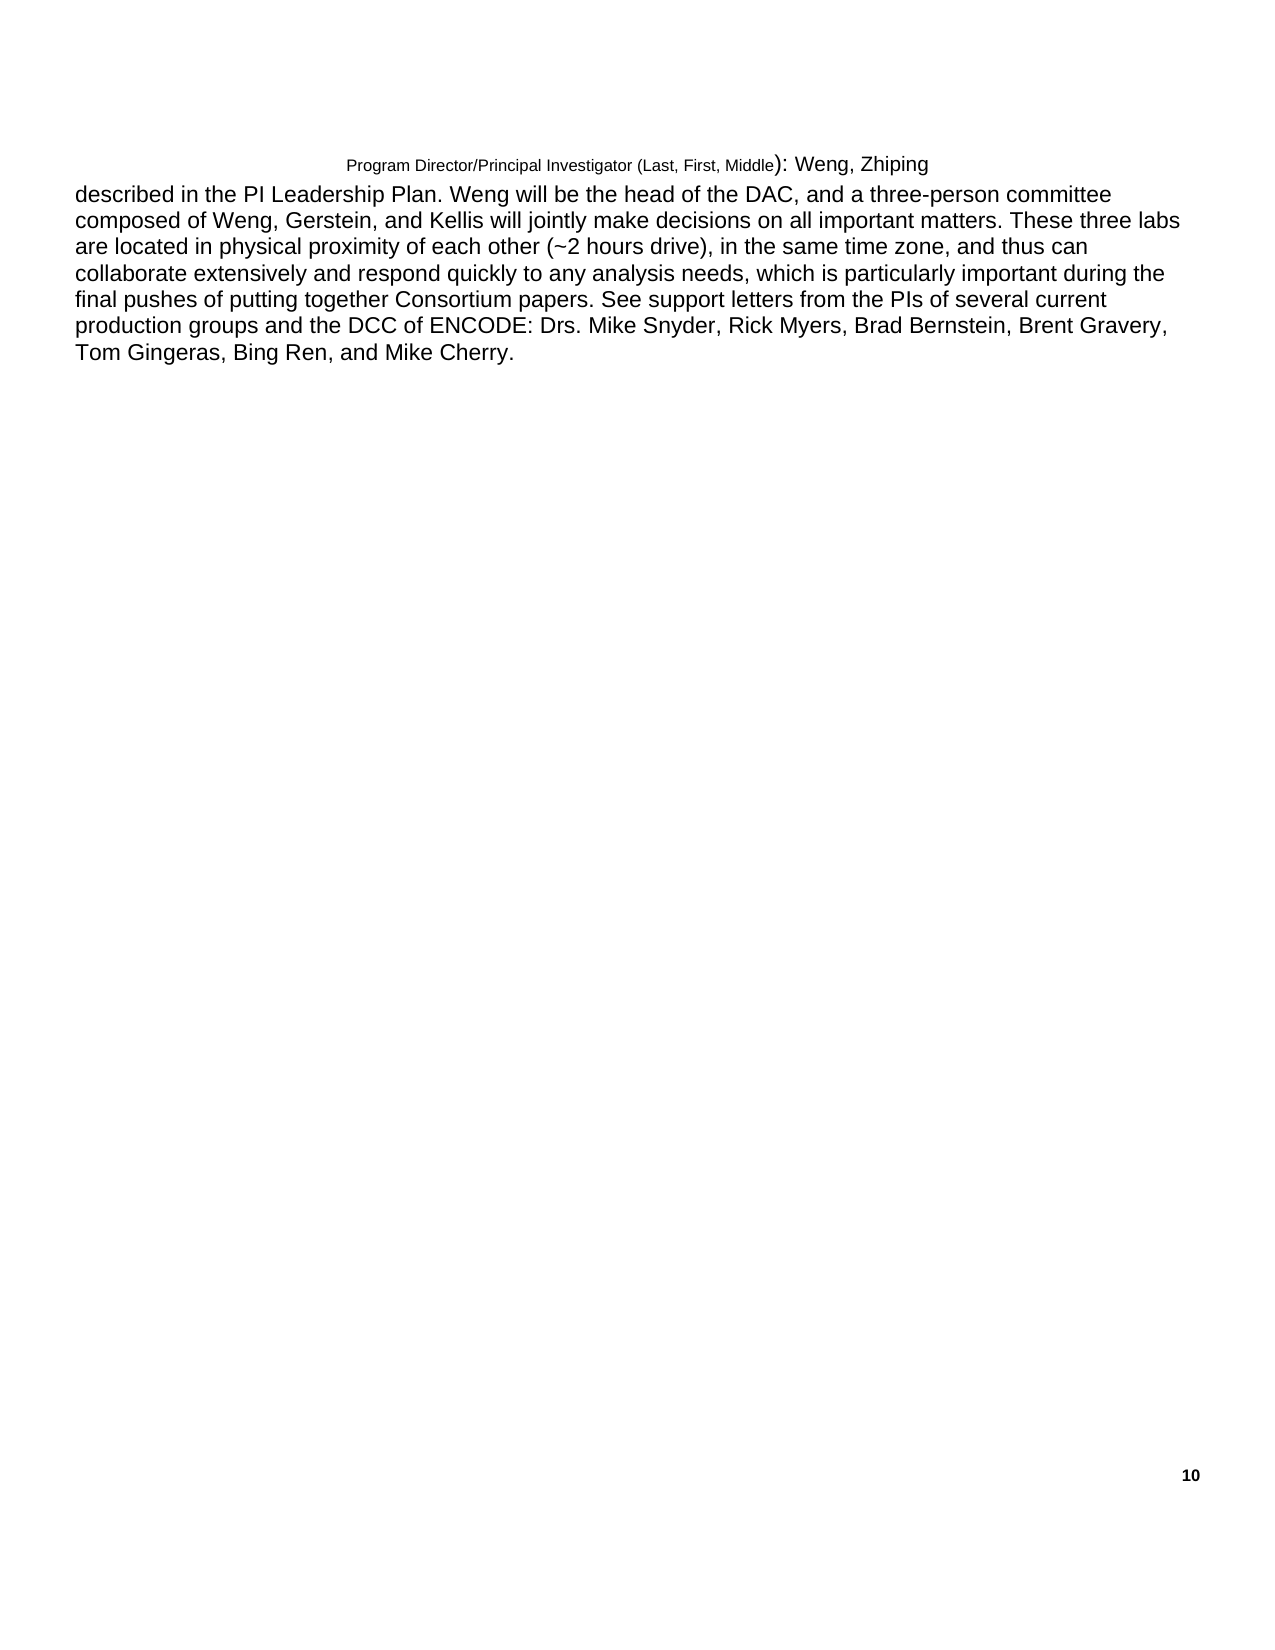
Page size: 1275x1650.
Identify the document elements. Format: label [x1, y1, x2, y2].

text [75, 181, 1200, 365]
